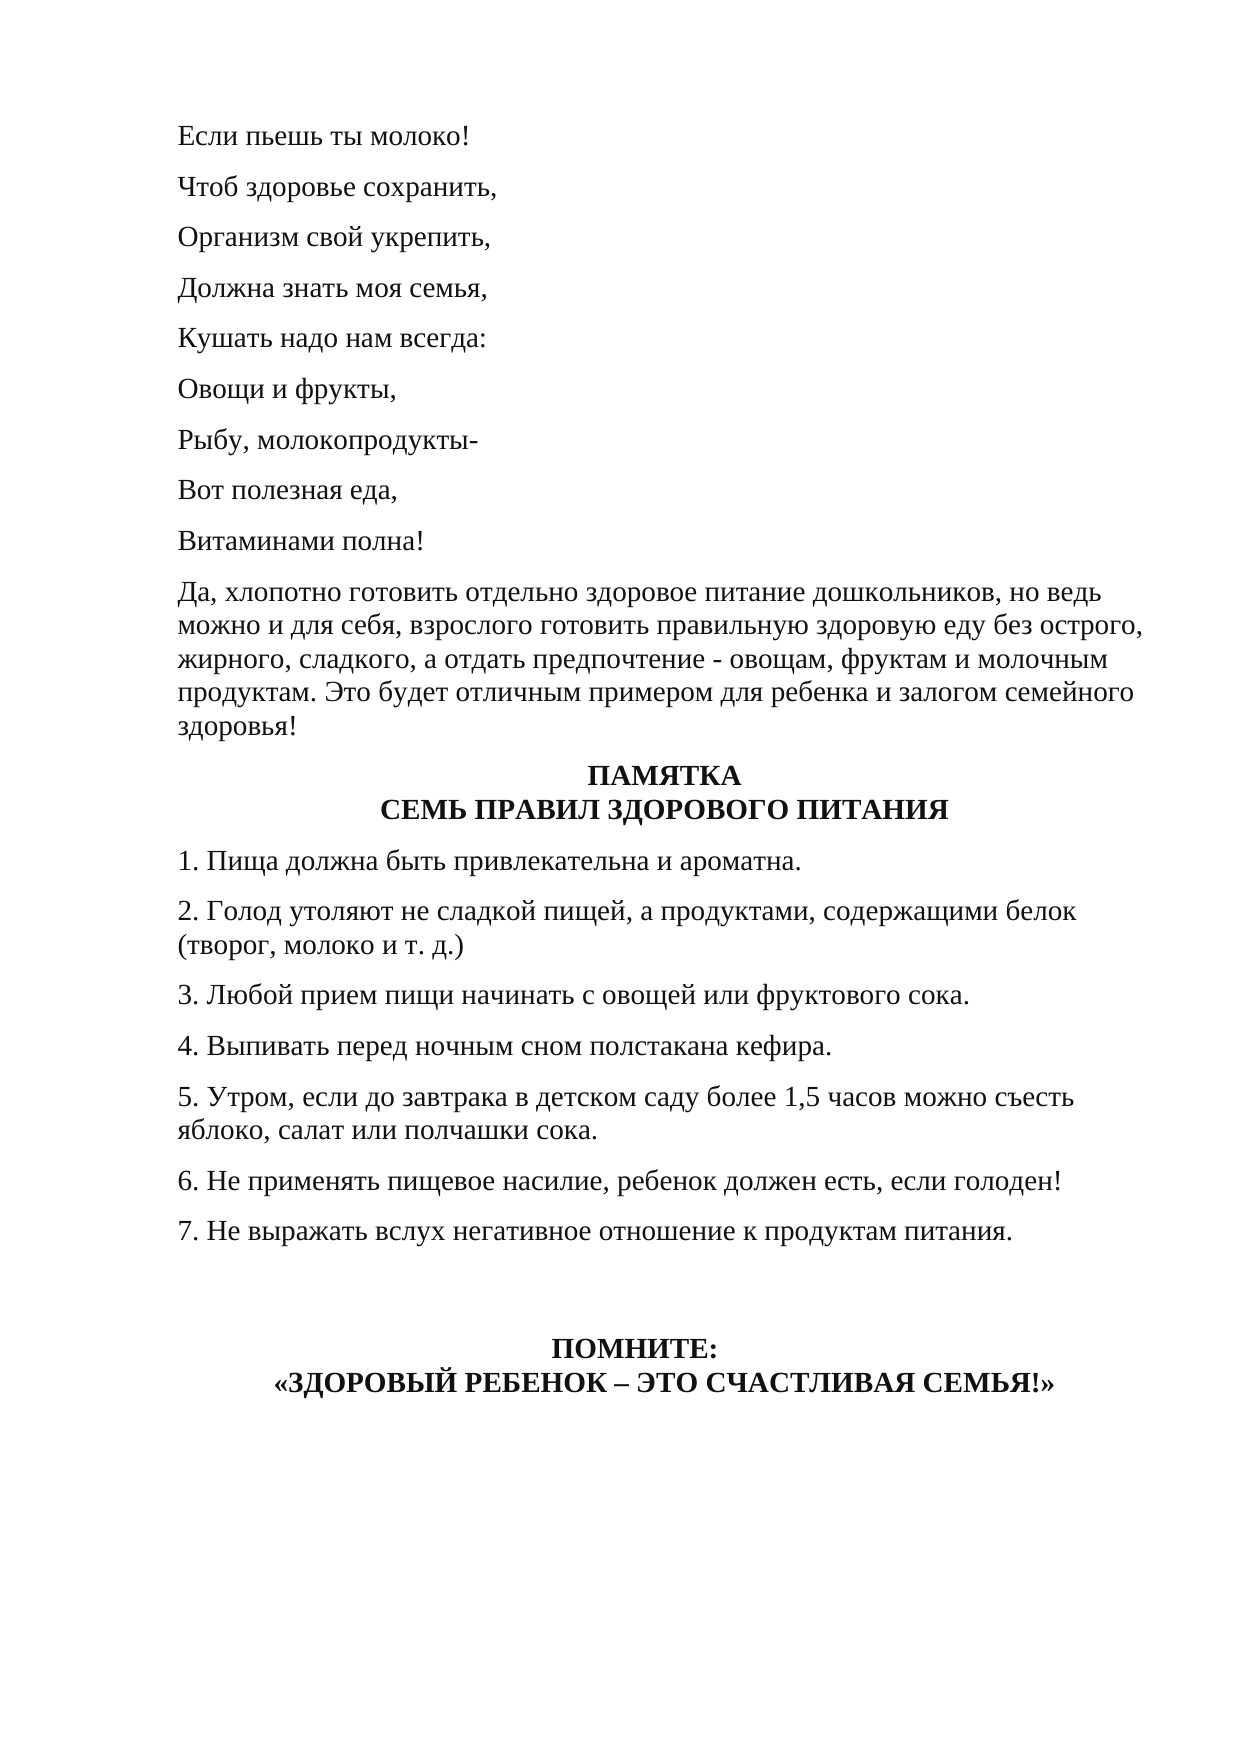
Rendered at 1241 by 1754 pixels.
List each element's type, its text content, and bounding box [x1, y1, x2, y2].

text 1. Пища должна быть привлекательна и ароматна. [177, 843, 1152, 876]
text 7. Не выражать вслух негативное отношение к продуктам питания. [177, 1213, 1152, 1247]
text 4. Выпивать перед ночным сном полстакана кефира. [177, 1028, 1152, 1062]
text 6. Не применять пищевое насилие, ребенок должен есть, если голоден! [177, 1163, 1152, 1196]
text 2. Голод утоляют не сладкой пищей, а продуктами, содержащими белок (творог, молоко и т. д.) [177, 893, 1152, 960]
text Кушать надо нам всегда: [177, 321, 1152, 354]
text Если пьешь ты молоко! [177, 118, 1152, 152]
text Да, хлопотно готовить отдельно здоровое питание дошкольников, но ведь можно и для себя, взрослого готовить правильную здоровую еду без острого, жирного, сладкого, а отдать предпочтение - овощам, фруктам и молочным продуктам. Это будет отличным примером для ребенка и залогом семейного здоровья! [177, 574, 1152, 741]
text Вот полезная еда, [177, 472, 1152, 506]
text Овощи и фрукты, [177, 371, 1152, 405]
text Организм свой укрепить, [177, 219, 1152, 253]
text ПАМЯТКА [177, 758, 1152, 792]
text ПОМНИТЕ: [177, 1331, 1093, 1365]
text Витаминами полна! [177, 523, 1152, 557]
text 5. Утром, если до завтрака в детском саду более 1,5 часов можно съесть яблоко, салат или полчашки сока. [177, 1079, 1152, 1146]
text СЕМЬ ПРАВИЛ ЗДОРОВОГО ПИТАНИЯ [177, 792, 1152, 826]
text Чтоб здоровье сохранить, [177, 169, 1152, 202]
text Должна знать моя семья, [177, 270, 1152, 303]
text 3. Любой прием пищи начинать с овощей или фруктового сока. [177, 977, 1152, 1011]
text Рыбу, молокопродукты- [177, 422, 1152, 455]
text «ЗДОРОВЫЙ РЕБЕНОК – ЭТО СЧАСТЛИВАЯ СЕМЬЯ!» [177, 1365, 1152, 1398]
